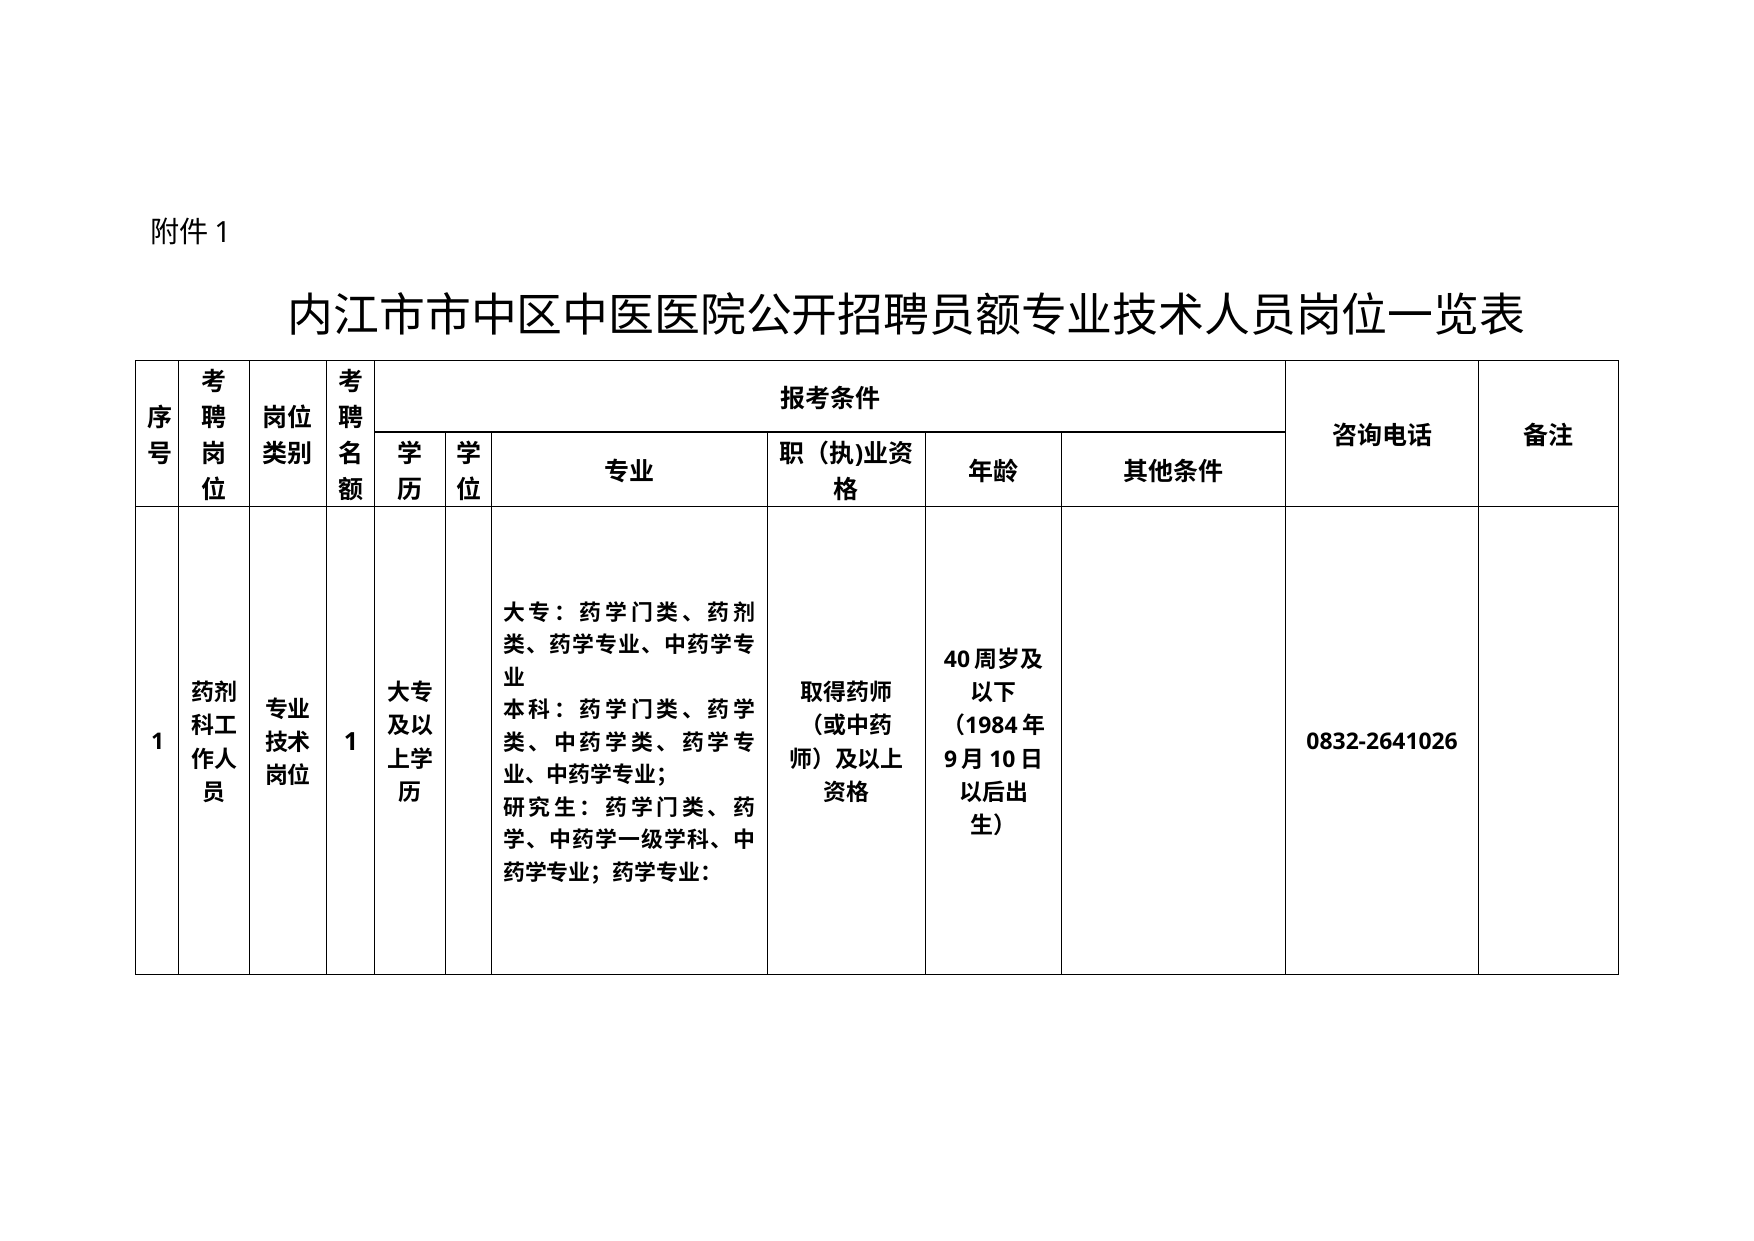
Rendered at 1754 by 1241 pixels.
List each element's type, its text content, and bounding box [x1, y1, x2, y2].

table_cell 学位 [446, 433, 491, 506]
table_cell 40周岁及以下（1984年9月10日以后出生） [926, 507, 1061, 974]
table_cell [446, 507, 491, 974]
table_cell 年龄 [926, 433, 1061, 506]
table_cell 专业技术岗位 [250, 507, 326, 974]
table_cell 药剂科工作人员 [179, 507, 249, 974]
table_cell 1 [327, 507, 374, 974]
table_header 报考条件 [375, 361, 1285, 431]
table_cell 大专：药学门类、药剂类、药学专业、中药学专业 本科：药学门类、药学类、中药学类、药学专业、中药学专业； 研究生：药学门类、药学、中药学一级学科、中药学专业；药学专业： [492, 507, 767, 974]
table_cell 职（执)业资格 [768, 433, 925, 506]
table_cell [1062, 507, 1285, 974]
table_header 岗位类别 [250, 361, 326, 506]
table_cell 专业 [492, 433, 767, 506]
text 附件1 [150, 198, 1604, 263]
table_header 备注 [1479, 361, 1618, 506]
table_cell 学历 [375, 433, 445, 506]
text 内江市市中区中医医院公开招聘员额专业技术人员岗位一览表 [150, 263, 1604, 360]
table_header 考聘名额 [327, 361, 374, 506]
table_header 咨询电话 [1286, 361, 1478, 506]
table_cell 取得药师（或中药师）及以上资格 [768, 507, 925, 974]
table_header 考聘 岗位 [179, 361, 249, 506]
table_cell 其他条件 [1062, 433, 1285, 506]
table_cell 1 [136, 507, 178, 974]
table_cell [1479, 507, 1618, 974]
table_cell 大专及以上学历 [375, 507, 445, 974]
table_cell 0832-2641026 [1286, 507, 1478, 974]
table_header 序号 [136, 361, 178, 506]
